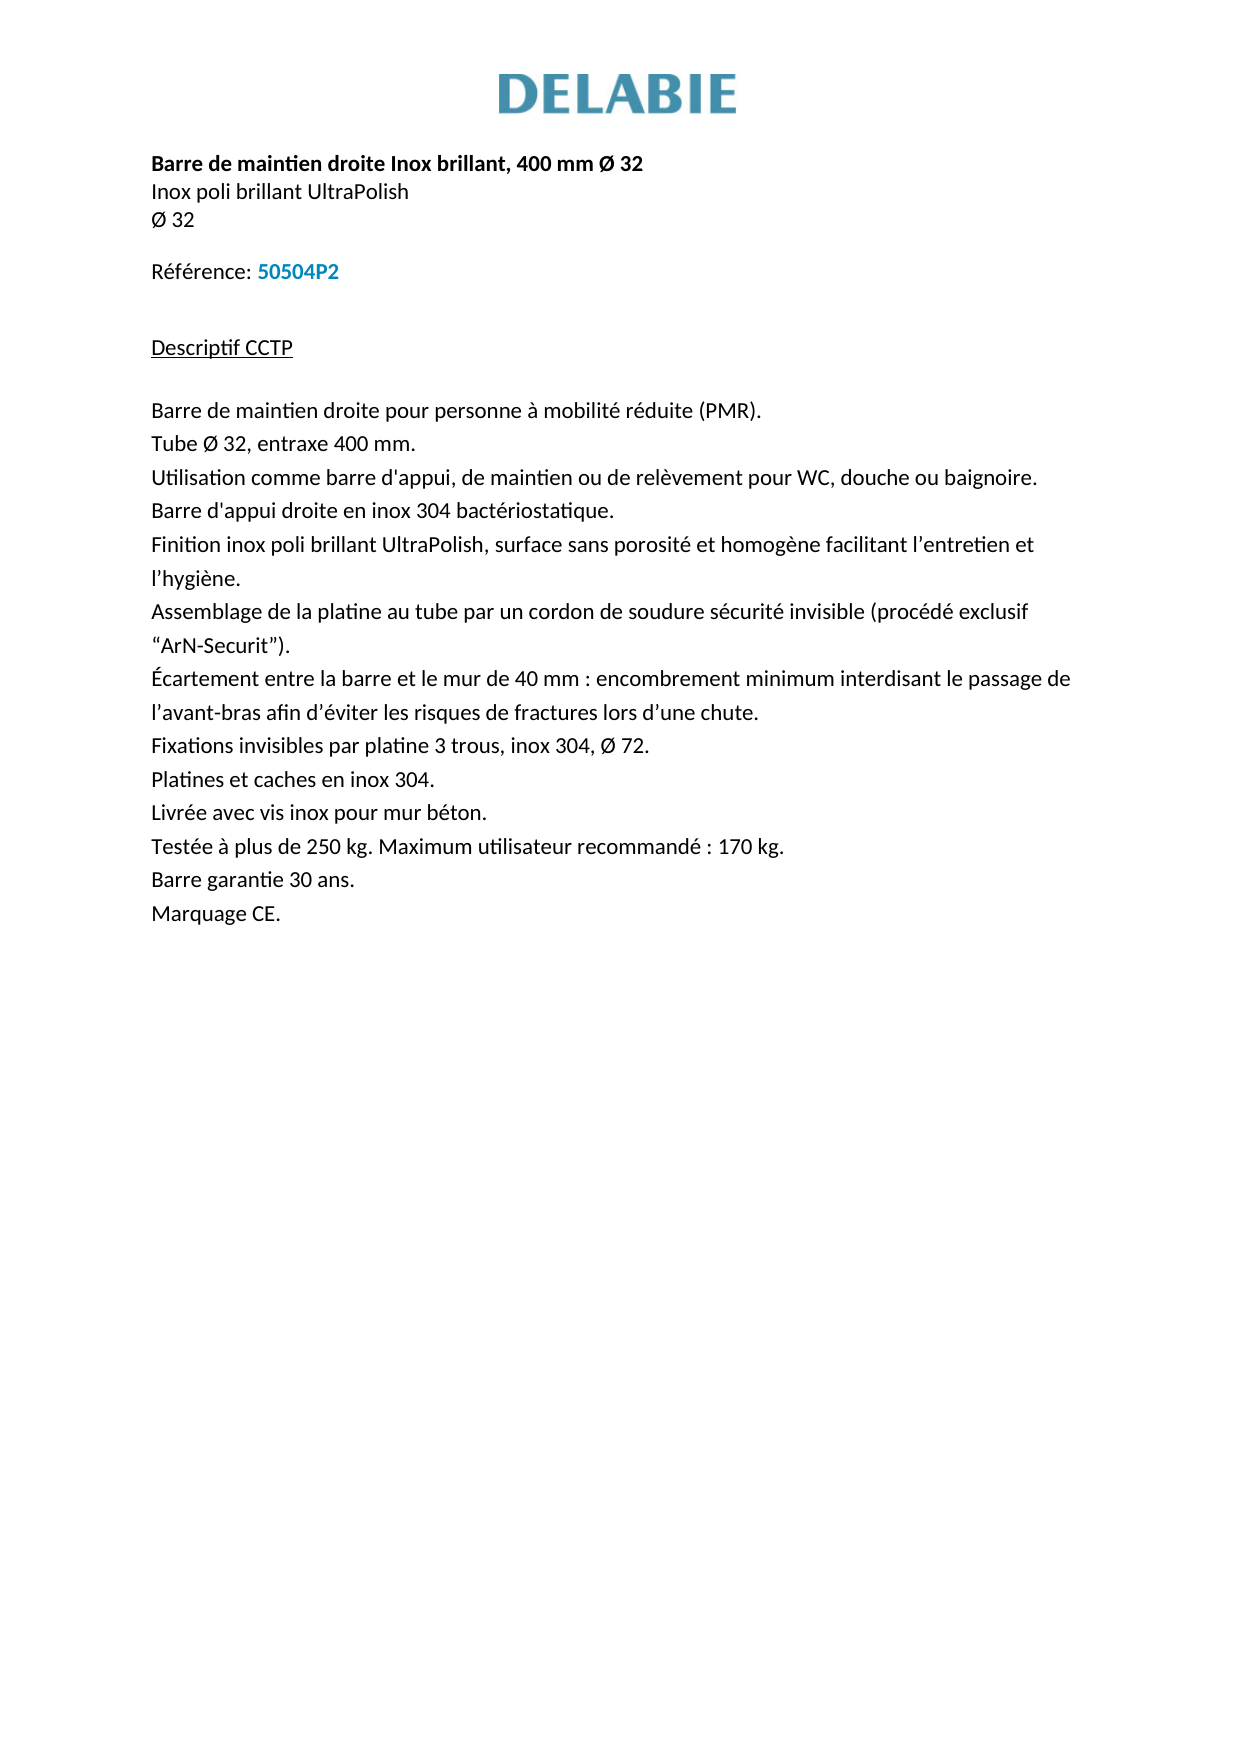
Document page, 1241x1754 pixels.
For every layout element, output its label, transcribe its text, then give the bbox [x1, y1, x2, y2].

text Livrée avec vis inox pour mur béton. [151, 798, 1084, 827]
text Ø 32 [151, 205, 1084, 233]
picture [497, 74, 738, 114]
text Tube Ø 32, entraxe 400 mm. [151, 429, 1084, 458]
text Testée à plus de 250 kg. Maximum utilisateur recommandé : 170 kg. [151, 832, 1084, 860]
text Fixations invisibles par platine 3 trous, inox 304, Ø 72. [151, 731, 1084, 759]
text Assemblage de la platine au tube par un cordon de soudure sécurité invisible (procédé exclusif “ArN-Securit”). [151, 597, 1084, 659]
text Platines et caches en inox 304. [151, 765, 1084, 793]
text Utilisation comme barre d'appui, de maintien ou de relèvement pour WC, douche ou baignoire. [151, 463, 1084, 491]
text Référence: 50504P2 [151, 257, 1084, 285]
text Marquage CE. [151, 899, 1084, 927]
text Barre d'appui droite en inox 304 bactériostatique. [151, 497, 1084, 525]
text Inox poli brillant UltraPolish [151, 177, 1084, 205]
text Finition inox poli brillant UltraPolish, surface sans porosité et homogène facilitant l’entretien et l’hygiène. [151, 530, 1084, 592]
text Barre garantie 30 ans. [151, 866, 1084, 894]
text Descriptif CCTP [151, 333, 1084, 361]
text Barre de maintien droite pour personne à mobilité réduite (PMR). [151, 396, 1084, 424]
text Écartement entre la barre et le mur de 40 mm : encombrement minimum interdisant le passage de l’avant-bras afin d’éviter les risques de fractures lors d’une chute. [151, 664, 1084, 726]
text Barre de maintien droite Inox brillant, 400 mm Ø 32 [151, 149, 1084, 177]
